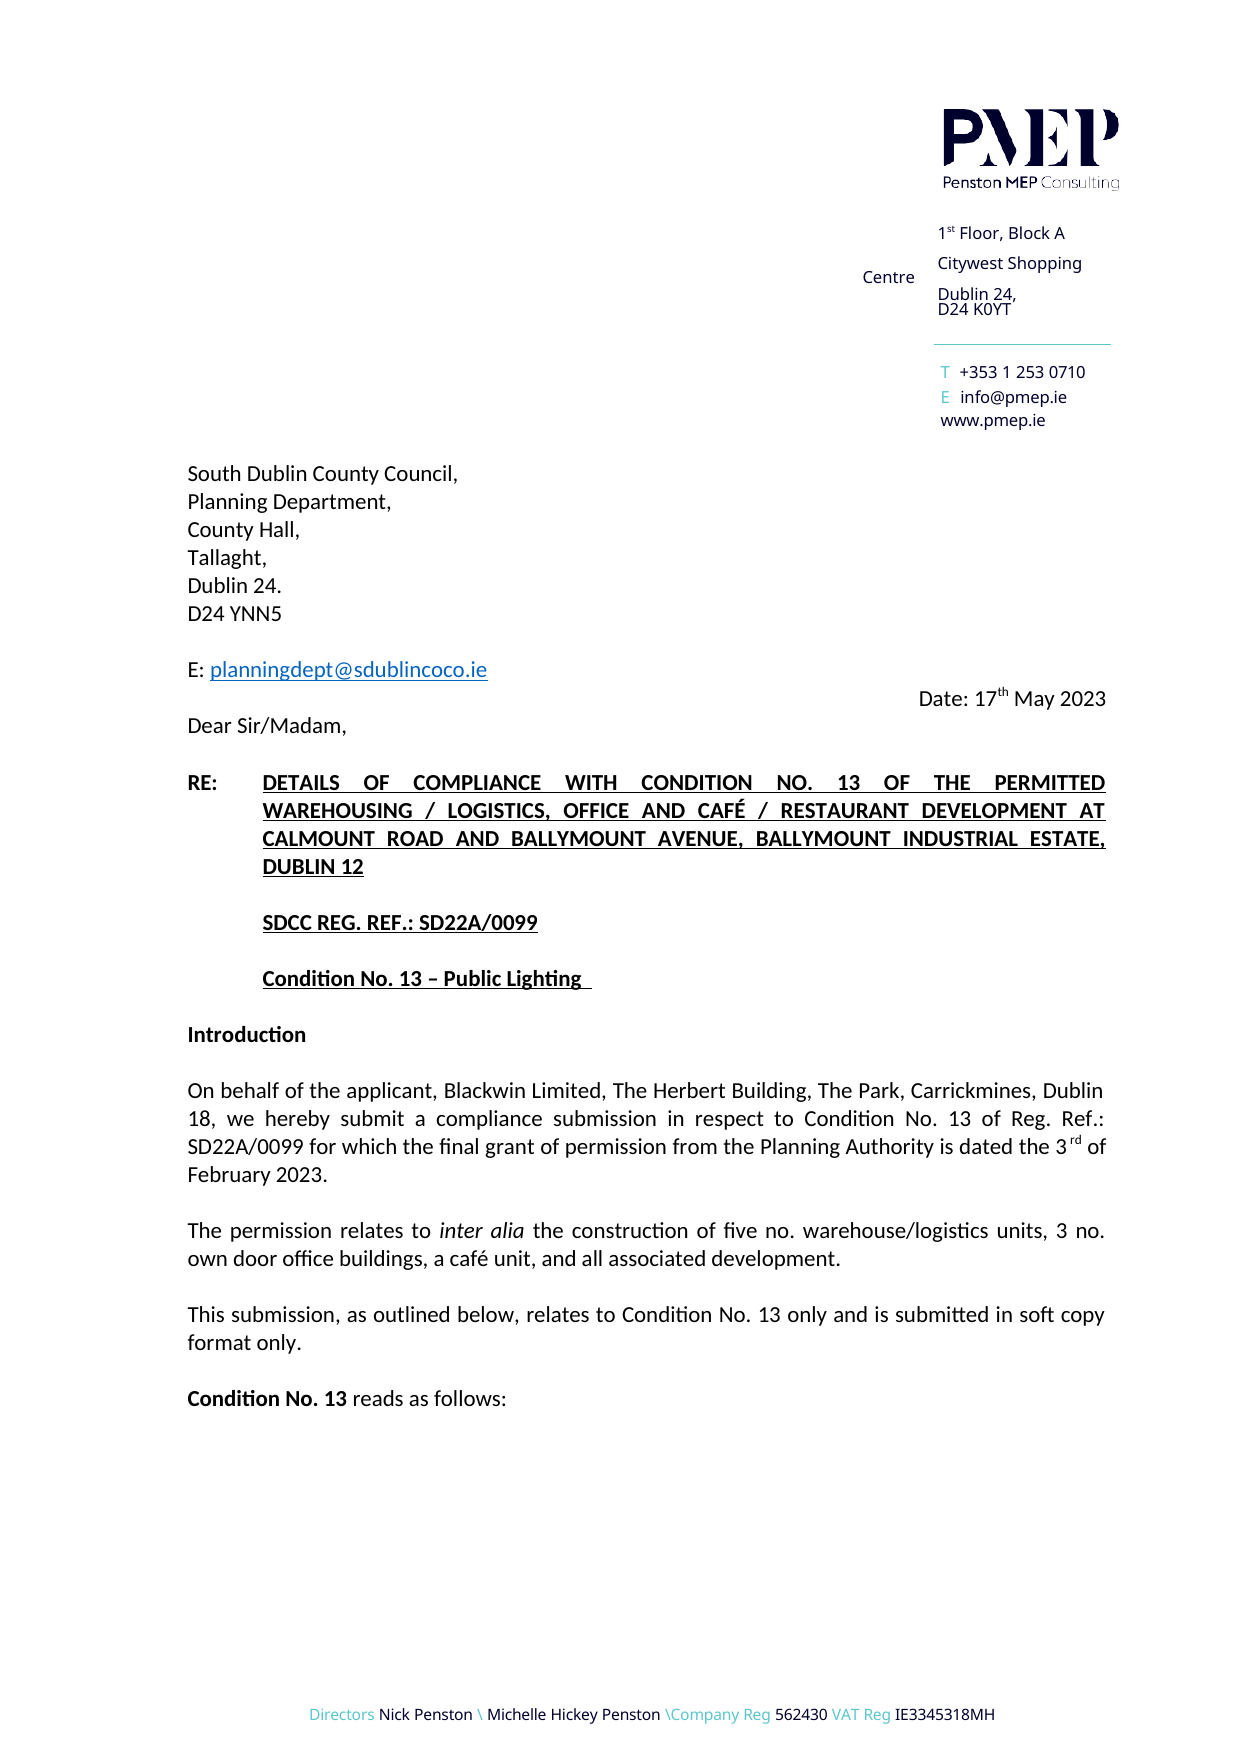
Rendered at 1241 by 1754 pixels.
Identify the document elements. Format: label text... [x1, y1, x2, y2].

picture [943, 109, 1119, 191]
text E info@pmep.ie [940, 383, 1106, 408]
text D24 K0YT [937, 303, 1109, 319]
text Introduction [187, 1020, 1106, 1048]
text Date: 17th May 2023 [787, 684, 1106, 712]
text 1st Floor, Block A [187, 222, 1106, 245]
text County Hall, [187, 516, 1106, 543]
text Planning Department, [187, 487, 1106, 516]
text On behalf of the applicant, Blackwin Limited, The Herbert Building, The Park, Carrickmines, Dublin 18, we hereby submit a compliance submission in respect to Condition No. 13 of Reg. Ref.: SD22A/0099 for which the final grant of permission from the Planning Authority is dated the 3rd of February 2023. [187, 1076, 1106, 1188]
text Dublin 24. [187, 572, 1106, 599]
text RE: DETAILS OF COMPLIANCE WITH CONDITION NO. 13 OF THE PERMITTED WAREHOUSING / LOGISTICS, OFFICE AND CAFÉ / RESTAURANT DEVELOPMENT AT CALMOUNT ROAD AND BALLYMOUNT AVENUE, BALLYMOUNT INDUSTRIAL ESTATE, DUBLIN 12 [187, 768, 1106, 880]
text E: planningdept@sdublincoco.ie [187, 656, 1106, 684]
text Tallaght, [187, 543, 1106, 572]
text Condition No. 13 reads as follows: [187, 1384, 1106, 1412]
text T +353 1 253 0710 [940, 359, 1106, 383]
text Condition No. 13 – Public Lighting [187, 964, 1106, 992]
text Citywest Shopping Centre [862, 257, 1132, 288]
text Dear Sir/Madam, [187, 712, 1106, 740]
text South Dublin County Council, [187, 459, 1106, 487]
text SDCC REG. REF.: SD22A/0099 [262, 908, 1106, 936]
text The permission relates to inter alia the construction of five no. warehouse/logistics units, 3 no. own door office buildings, a café unit, and all associated development. [187, 1216, 1106, 1272]
text This submission, as outlined below, relates to Condition No. 13 only and is submitted in soft copy format only. [187, 1300, 1106, 1356]
text Dublin 24, [937, 288, 1109, 303]
text D24 YNN5 [187, 599, 1106, 628]
text www.pmep.ie [940, 409, 1106, 431]
